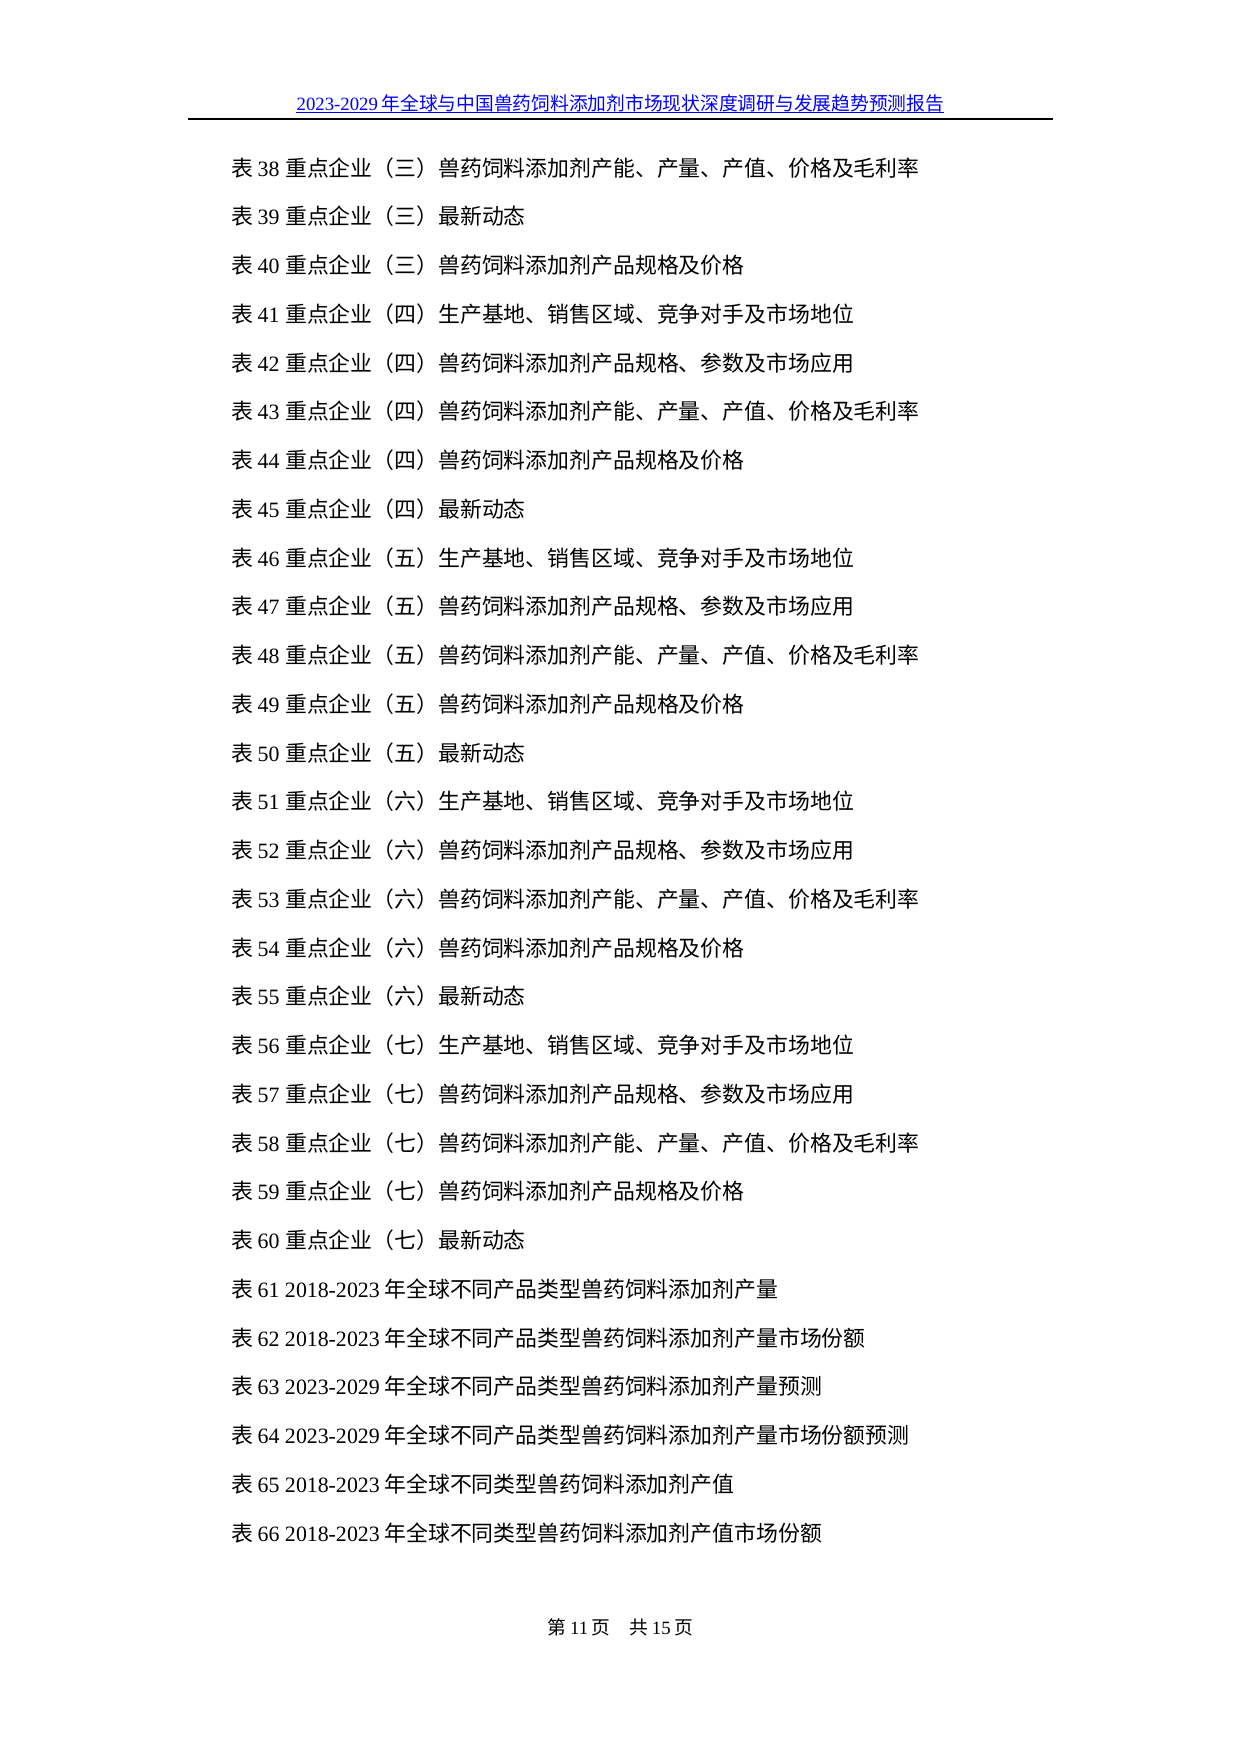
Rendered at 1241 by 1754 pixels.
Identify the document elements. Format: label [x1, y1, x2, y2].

text [187, 150, 1053, 1548]
